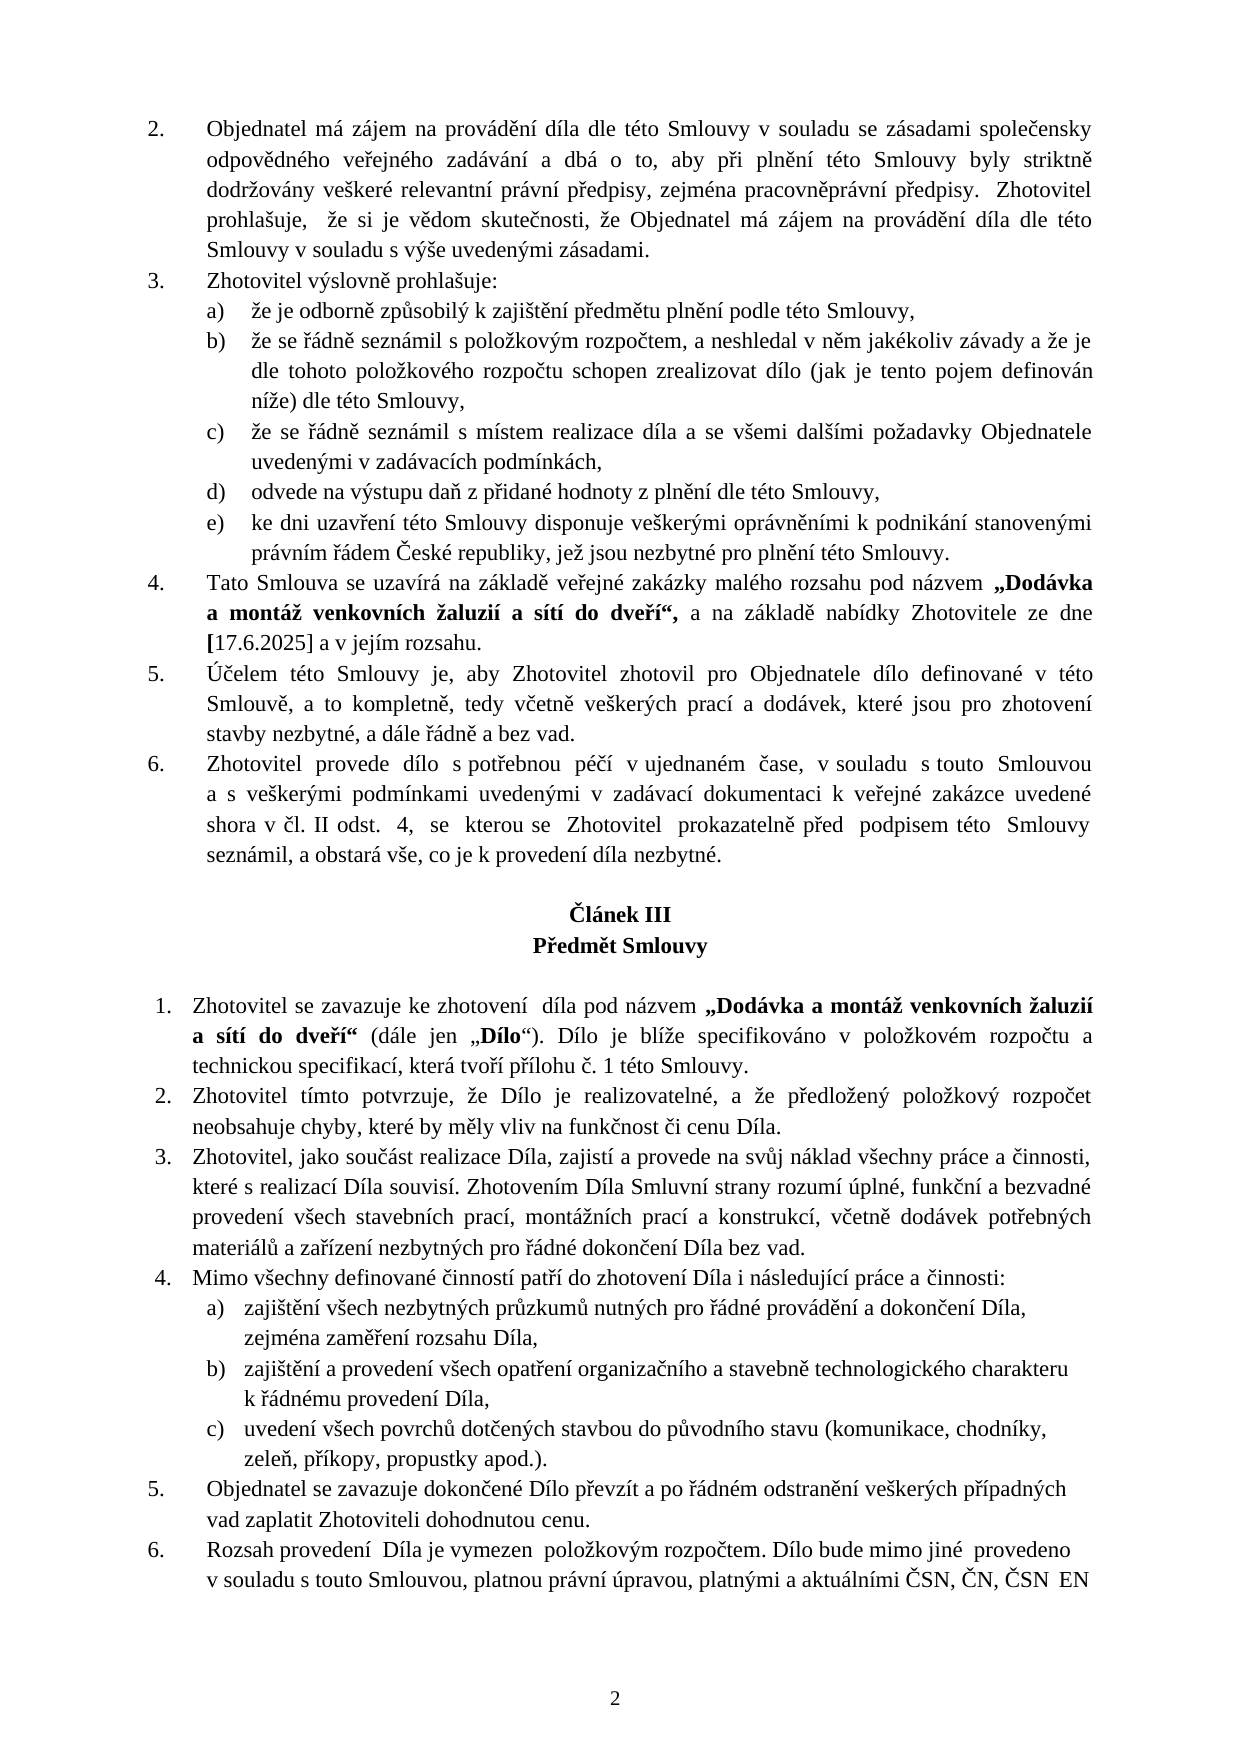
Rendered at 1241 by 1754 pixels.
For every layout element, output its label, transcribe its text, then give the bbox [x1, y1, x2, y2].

list Tato Smlouva se uzavírá na základě veřejné zakázky malého rozsahu pod názvem „Dodávka a montáž venkovních žaluzií a sítí do dveří“, a na základě nabídky Zhotovitele ze dne [17.6.2025] a v jejím rozsahu. [147, 569, 1093, 656]
list Zhotovitel se zavazuje ke zhotovení díla pod názvem „Dodávka a montáž venkovních žaluzií a sítí do dveří“ (dále jen „Dílo“). Dílo je blíže specifikováno v položkovém rozpočtu a technickou specifikací, která tvoří přílohu č. 1 této Smlouvy. [154, 992, 1093, 1078]
list zajištění a provedení všech opatření organizačního a stavebně technologického charakteru k řádnému provedení Díla, [206, 1354, 1092, 1411]
subtitle Článek III Předmět Smlouvy [533, 901, 709, 958]
list uvedení všech povrchů dotčených stavbou do původního stavu (komunikace, chodníky, zeleň, příkopy, propustky apod.). [206, 1415, 1093, 1472]
list Zhotovitel, jako součást realizace Díla, zajistí a provede na svůj náklad všechny práce a činnosti, které s realizací Díla souvisí. Zhotovením Díla Smluvní strany rozumí úplné, funkční a bezvadné provedení všech stavebních prací, montážních prací a konstrukcí, včetně dodávek potřebných materiálů a zařízení nezbytných pro řádné dokončení Díla bez vad. [154, 1143, 1093, 1260]
list Objednatel má zájem na provádění díla dle této Smlouvy v souladu se zásadami společensky odpovědného veřejného zadávání a dbá o to, aby při plnění této Smlouvy byly striktně dodržovány veškeré relevantní právní předpisy, zejména pracovněprávní předpisy. Zhotovitel prohlašuje, že si je vědom skutečnosti, že Objednatel má zájem na provádění díla dle této Smlouvy v souladu s výše uvedenými zásadami. [147, 115, 1093, 263]
list že se řádně seznámil s místem realizace díla a se všemi dalšími požadavky Objednatele uvedenými v zadávacích podmínkách, [206, 418, 1093, 474]
list Zhotovitel tímto potvrzuje, že Dílo je realizovatelné, a že předložený položkový rozpočet neobsahuje chyby, které by měly vliv na funkčnost či cenu Díla. [154, 1082, 1093, 1139]
list že se řádně seznámil s položkovým rozpočtem, a neshledal v něm jakékoliv závady a že je dle tohoto položkového rozpočtu schopen zrealizovat dílo (jak je tento pojem definován níže) dle této Smlouvy, [206, 327, 1093, 414]
list že je odborně způsobilý k zajištění předmětu plnění podle této Smlouvy, [206, 297, 1105, 323]
list Zhotovitel výslovně prohlašuje: [147, 267, 1105, 293]
list Účelem této Smlouvy je, aby Zhotovitel zhotovil pro Objednatele dílo definované v této Smlouvě, a to kompletně, tedy včetně veškerých prací a dodávek, které jsou pro zhotovení stavby nezbytné, a dále řádně a bez vad. [147, 659, 1093, 746]
list Mimo všechny definované činností patří do zhotovení Díla i následující práce a činnosti: [154, 1264, 1105, 1290]
list Objednatel se zavazuje dokončené Dílo převzít a po řádném odstranění veškerých případných vad zaplatit Zhotoviteli dohodnutou cenu. [147, 1475, 1093, 1532]
list ke dni uzavření této Smlouvy disponuje veškerými oprávněními k podnikání stanovenými právním řádem České republiky, jež jsou nezbytné pro plnění této Smlouvy. [206, 508, 1093, 565]
list odvede na výstupu daň z přidané hodnoty z plnění dle této Smlouvy, [206, 478, 1105, 504]
list Rozsah provedení Díla je vymezen položkovým rozpočtem. Dílo bude mimo jiné provedeno v souladu s touto Smlouvou, platnou právní úpravou, platnými a aktuálními ČSN, ČN, ČSN EN [147, 1536, 1093, 1592]
list Zhotovitel provede dílo s potřebnou péčí v ujednaném čase, v souladu s touto Smlouvou a s veškerými podmínkami uvedenými v zadávací dokumentaci k veřejné zakázce uvedené shora v čl. II odst. 4, se kterou se Zhotovitel prokazatelně před podpisem této Smlouvy seznámil, a obstará vše, co je k provedení díla nezbytné. [147, 750, 1093, 867]
list zajištění všech nezbytných průzkumů nutných pro řádné provádění a dokončení Díla, zejména zaměření rozsahu Díla, [206, 1294, 1093, 1351]
